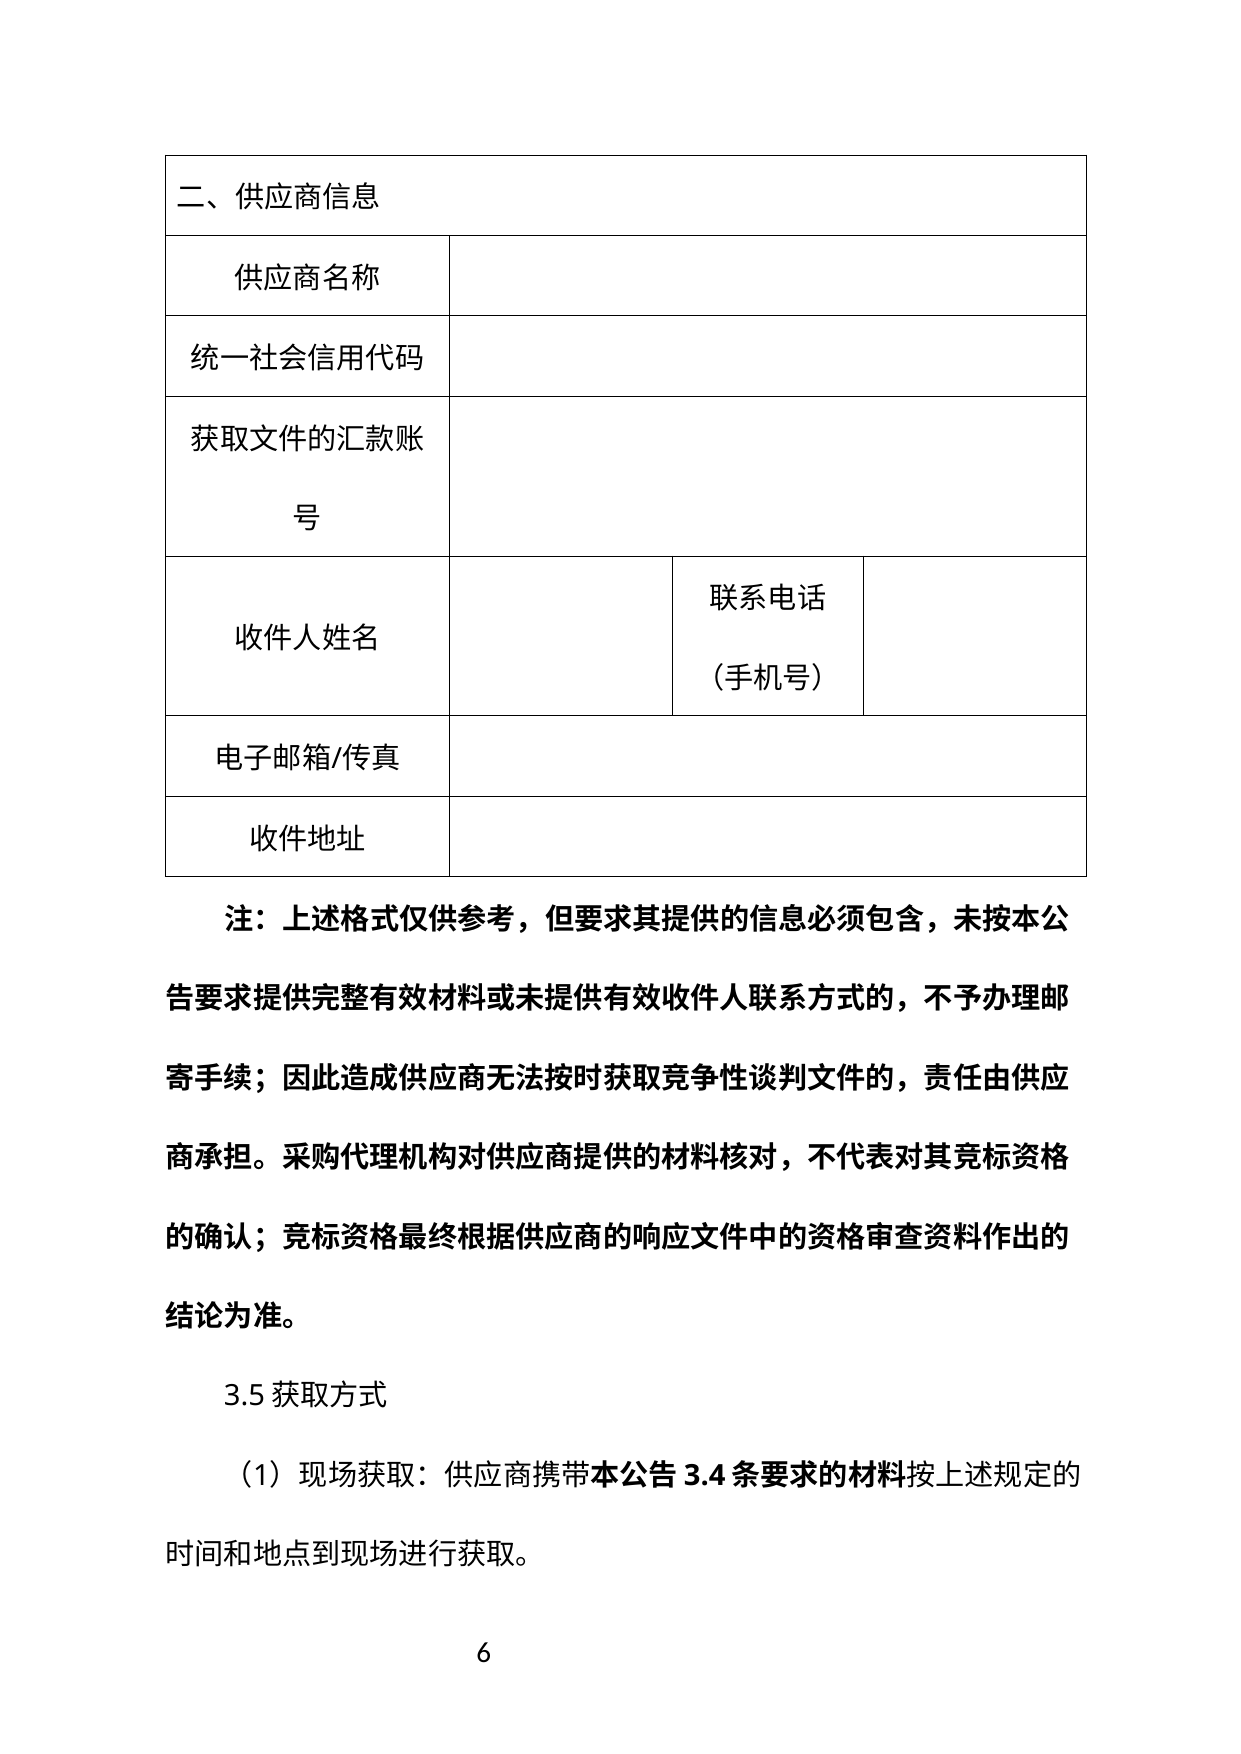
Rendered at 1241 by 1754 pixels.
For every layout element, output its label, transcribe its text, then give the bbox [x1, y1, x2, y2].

text 3.5获取方式 [165, 1353, 1087, 1433]
table_cell [450, 797, 1086, 876]
table_cell [450, 557, 672, 715]
table_cell 统一社会信用代码 [166, 316, 449, 396]
text （1）现场获取：供应商携带本公告3.4条要求的材料按上述规定的时间和地点到现场进行获取。 [165, 1433, 1087, 1592]
table_cell [864, 557, 1086, 715]
table_cell [450, 236, 1086, 315]
table_cell [450, 716, 1086, 796]
table_cell 获取文件的汇款账号 [166, 397, 449, 556]
table_cell [450, 397, 1086, 556]
table_cell 供应商名称 [166, 236, 449, 315]
table_cell 二、供应商信息 [166, 156, 1086, 235]
text 注：上述格式仅供参考，但要求其提供的信息必须包含，未按本公告要求提供完整有效材料或未提供有效收件人联系方式的，不予办理邮寄手续；因此造成供应商无法按时获取竞争性谈判文件的，责任由供应商承担。采购代理机构对供应商提供的材料核对，不代表对其竞标资格的确认；竞标资格最终根据供应商的响应文件中的资格审查资料作出的结论为准。 [165, 877, 1087, 1353]
table_cell 电子邮箱/传真 [166, 716, 449, 796]
table_cell 收件人姓名 [166, 557, 449, 715]
table_cell [450, 316, 1086, 396]
table_cell 收件地址 [166, 797, 449, 876]
table_cell 联系电话 （手机号） [673, 557, 863, 715]
